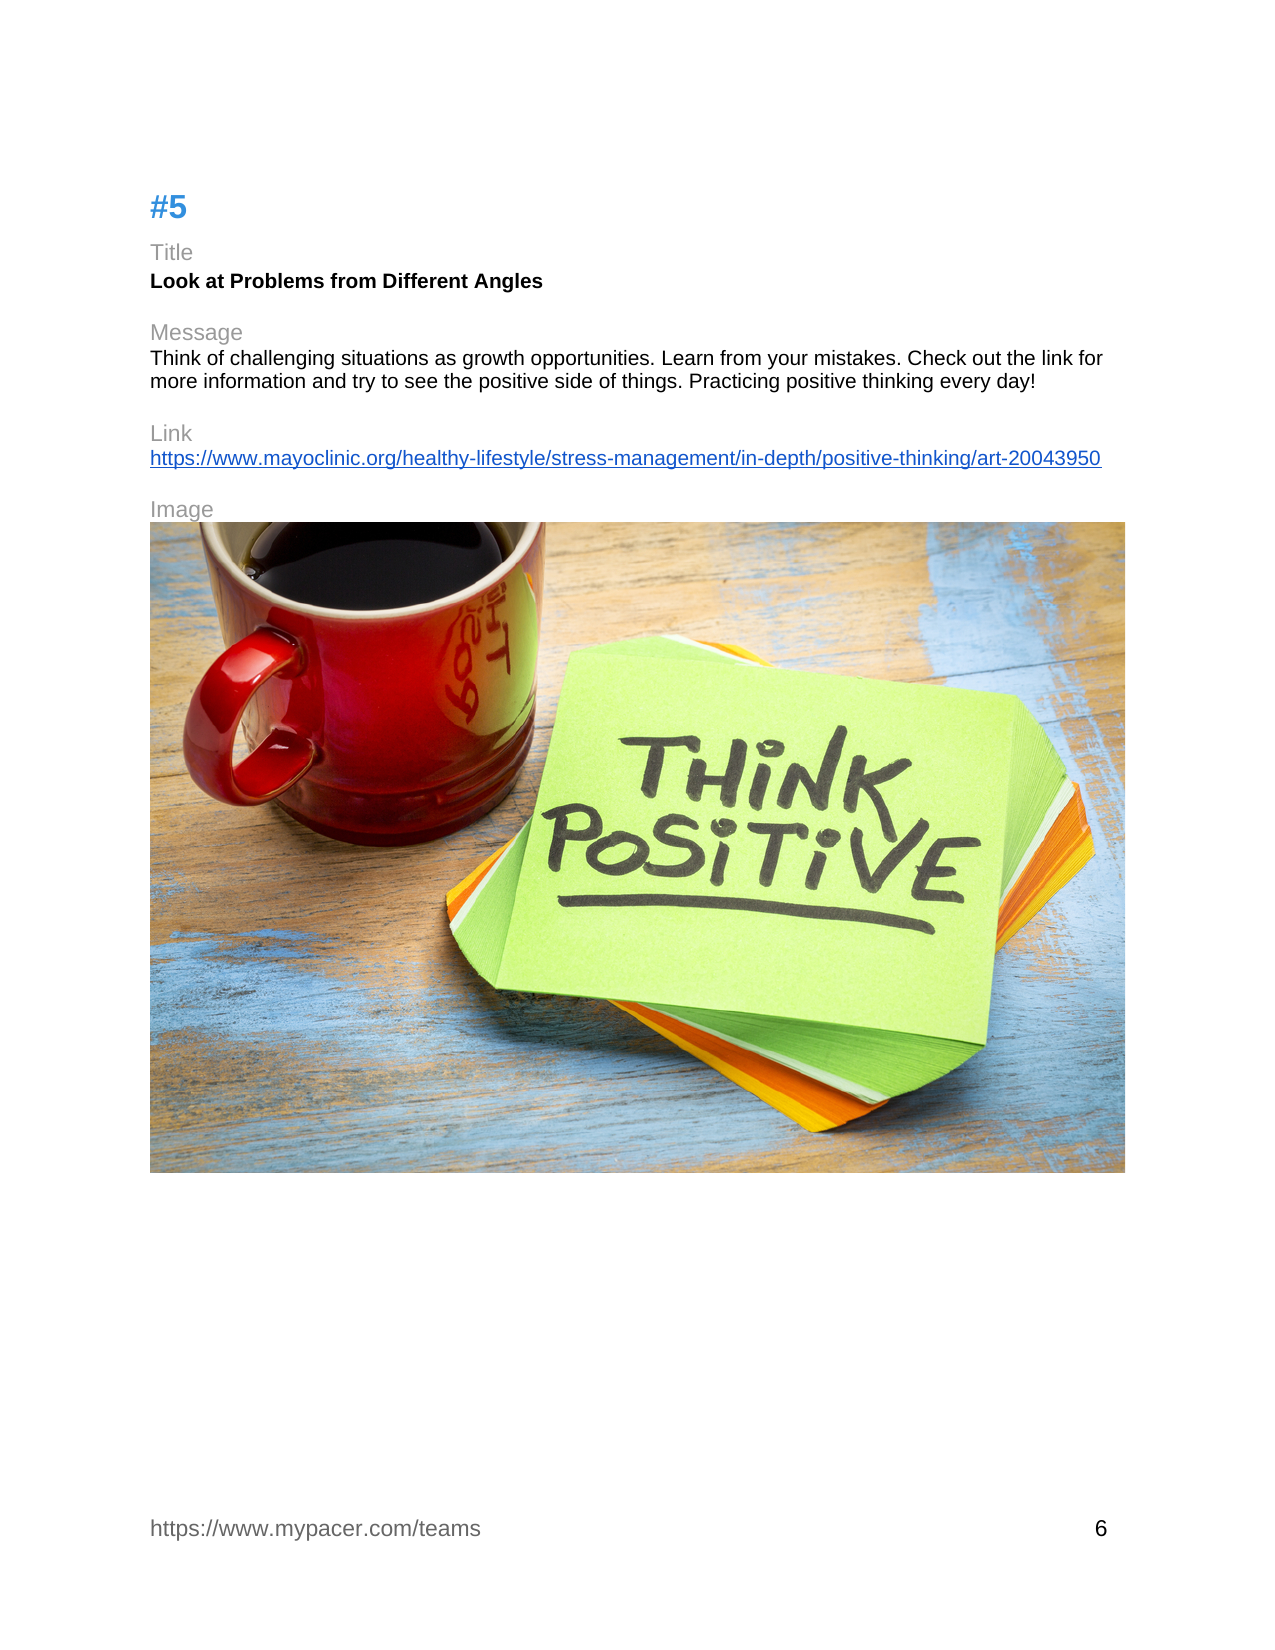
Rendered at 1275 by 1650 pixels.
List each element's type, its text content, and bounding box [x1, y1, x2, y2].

text https://www.mayoclinic.org/healthy-lifestyle/stress-management/in-depth/positive-thinking/art-20043950 [150, 446, 1125, 470]
subtitle #5 [150, 187, 1125, 226]
text Look at Problems from Different Angles [150, 269, 1125, 293]
text Image [150, 496, 1125, 522]
picture [150, 522, 1125, 1173]
text Link [150, 419, 1125, 446]
text Message [150, 319, 1125, 345]
text Think of challenging situations as growth opportunities. Learn from your mistakes. Check out the link for more information and try to see the positive side of things. Practicing positive thinking every day! [150, 345, 1125, 393]
text Title [150, 238, 1125, 265]
